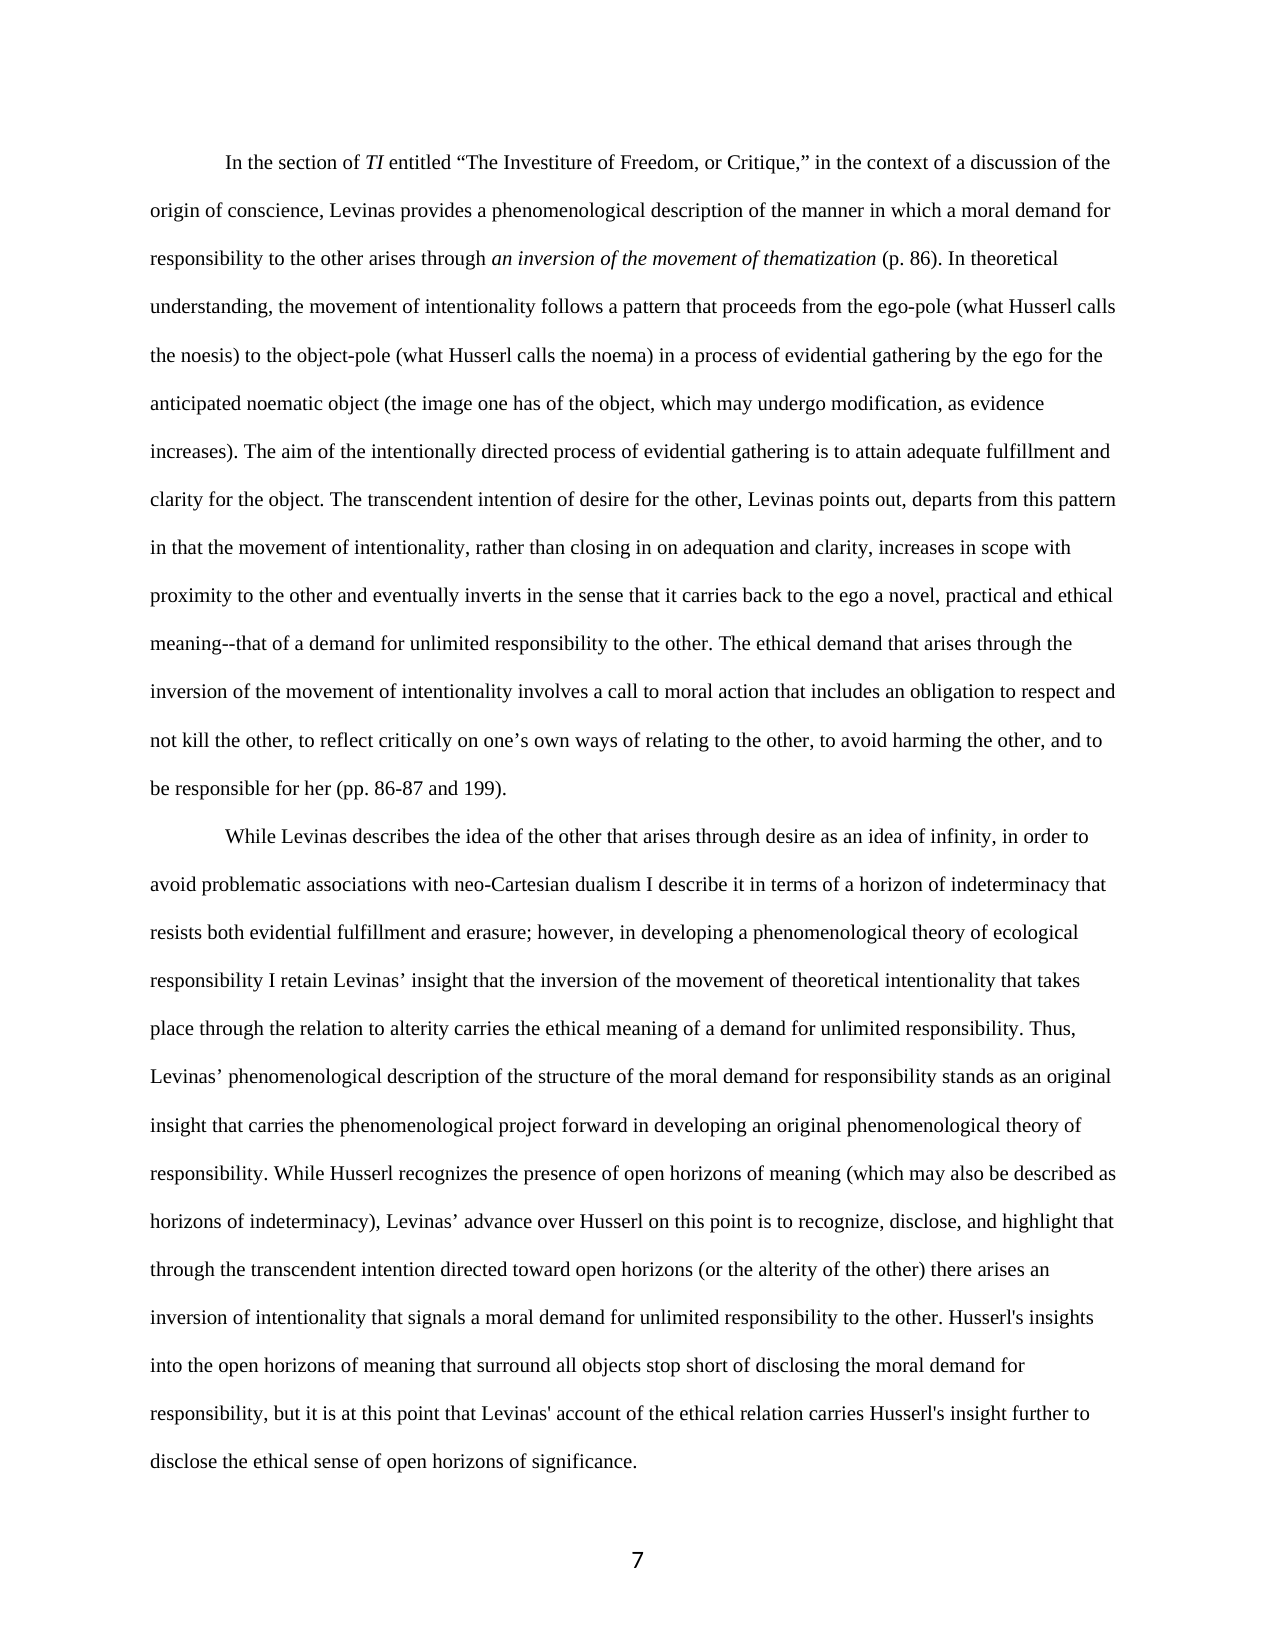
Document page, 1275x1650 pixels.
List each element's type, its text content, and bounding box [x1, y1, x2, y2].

text In the section of TI entitled “The Investiture of Freedom, or Critique,” in the context of a discussion of the origin of conscience, Levinas provides a phenomenological description of the manner in which a moral demand for responsibility to the other arises through an inversion of the movement of thematization (p. 86). In theoretical understanding, the movement of intentionality follows a pattern that proceeds from the ego-pole (what Husserl calls the noesis) to the object-pole (what Husserl calls the noema) in a process of evidential gathering by the ego for the anticipated noematic object (the image one has of the object, which may undergo modification, as evidence increases). The aim of the intentionally directed process of evidential gathering is to attain adequate fulfillment and clarity for the object. The transcendent intention of desire for the other, Levinas points out, departs from this pattern in that the movement of intentionality, rather than closing in on adequation and clarity, increases in scope with proximity to the other and eventually inverts in the sense that it carries back to the ego a novel, practical and ethical meaning--that of a demand for unlimited responsibility to the other. The ethical demand that arises through the inversion of the movement of intentionality involves a call to moral action that includes an obligation to respect and not kill the other, to reflect critically on one’s own ways of relating to the other, to avoid harming the other, and to be responsible for her (pp. 86-87 and 199). [150, 150, 1125, 800]
text While Levinas describes the idea of the other that arises through desire as an idea of infinity, in order to avoid problematic associations with neo-Cartesian dualism I describe it in terms of a horizon of indeterminacy that resists both evidential fulfillment and erasure; however, in developing a phenomenological theory of ecological responsibility I retain Levinas’ insight that the inversion of the movement of theoretical intentionality that takes place through the relation to alterity carries the ethical meaning of a demand for unlimited responsibility. Thus, Levinas’ phenomenological description of the structure of the moral demand for responsibility stands as an original insight that carries the phenomenological project forward in developing an original phenomenological theory of responsibility. While Husserl recognizes the presence of open horizons of meaning (which may also be described as horizons of indeterminacy), Levinas’ advance over Husserl on this point is to recognize, disclose, and highlight that through the transcendent intention directed toward open horizons (or the alterity of the other) there arises an inversion of intentionality that signals a moral demand for unlimited responsibility to the other. Husserl's insights into the open horizons of meaning that surround all objects stop short of disclosing the moral demand for responsibility, but it is at this point that Levinas' account of the ethical relation carries Husserl's insight further to disclose the ethical sense of open horizons of significance. [150, 824, 1125, 1473]
